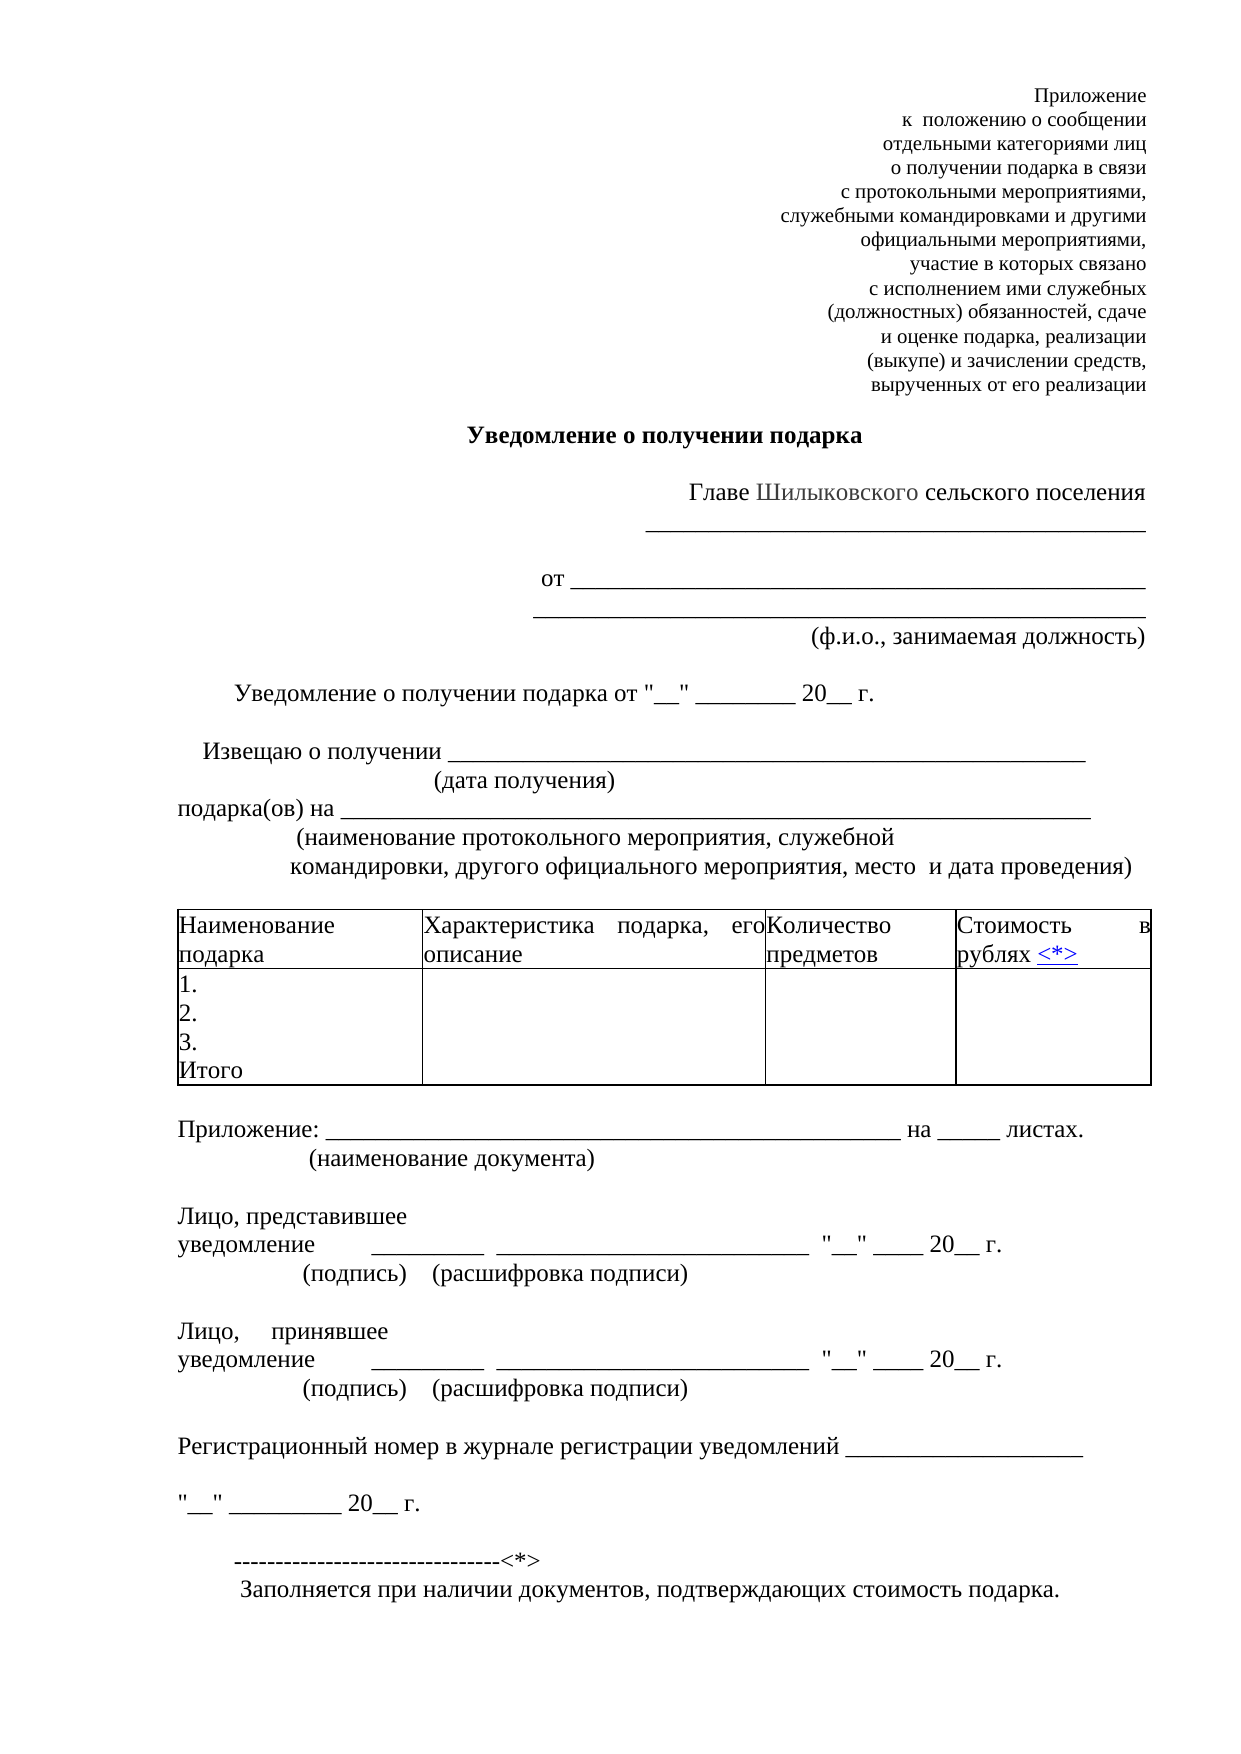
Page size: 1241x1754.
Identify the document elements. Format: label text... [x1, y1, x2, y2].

text о получении подарка в связи [177, 155, 1152, 179]
table_cell [957, 969, 1150, 1084]
text ________________________________________ [177, 506, 1152, 535]
text уведомление _________ _________________________ "__" ____ 20__ г. [177, 1229, 1152, 1258]
text с протокольными мероприятиями, [177, 179, 1152, 203]
text Извещаю о получении ___________________________________________________ [177, 736, 1152, 765]
text Лицо, принявшее [177, 1316, 1152, 1344]
text Заполняется при наличии документов, подтверждающих стоимость подарка. [177, 1574, 1152, 1603]
text Лицо, представившее [177, 1201, 1152, 1229]
text (наименование документа) [177, 1143, 1152, 1172]
text _________________________________________________ [177, 592, 1152, 621]
text с исполнением ими служебных [177, 275, 1152, 299]
text уведомление _________ _________________________ "__" ____ 20__ г. [177, 1344, 1152, 1373]
text участие в которых связано [177, 251, 1152, 275]
text --------------------------------<*> [177, 1546, 1152, 1574]
text (ф.и.о., занимаемая должность) [177, 621, 1152, 650]
text вырученных от его реализации [177, 372, 1152, 396]
text и оценке подарка, реализации [177, 323, 1152, 348]
text Регистрационный номер в журнале регистрации уведомлений ___________________ [177, 1431, 1152, 1459]
text подарка(ов) на ____________________________________________________________ [177, 793, 1152, 822]
text (должностных) обязанностей, сдаче [177, 299, 1152, 323]
table_header Характеристика подарка, его описание [423, 910, 765, 968]
text (подпись) (расшифровка подписи) [177, 1373, 1152, 1402]
text Уведомление о получении подарка [177, 420, 1152, 448]
text Главе Шилыковского сельского поселения [530, 477, 1152, 506]
table_header Количество предметов [766, 910, 955, 968]
text Приложение: ______________________________________________ на _____ листах. [177, 1114, 1152, 1143]
text (выкупе) и зачислении средств, [177, 348, 1152, 372]
table_cell [766, 969, 955, 1084]
text Приложение [177, 83, 1152, 107]
table_cell [423, 969, 765, 1084]
text (дата получения) [177, 765, 1152, 793]
text служебными командировками и другими [177, 203, 1152, 227]
text от ______________________________________________ [177, 563, 1152, 592]
text "__" _________ 20__ г. [177, 1488, 1152, 1517]
text (наименование протокольного мероприятия, служебной [177, 822, 1152, 851]
table_cell 1. 2. 3. Итого [179, 969, 422, 1084]
text отдельными категориями лиц [177, 131, 1152, 155]
table_header Наименование подарка [179, 910, 422, 968]
text Уведомление о получении подарка от "__" ________ 20__ г. [177, 678, 1152, 707]
text к положению о сообщении [177, 107, 1152, 131]
text командировки, другого официального мероприятия, место и дата проведения) [177, 851, 1152, 880]
text официальными мероприятиями, [177, 227, 1152, 251]
text (подпись) (расшифровка подписи) [177, 1258, 1152, 1287]
table_header Стоимость в рублях <*> [957, 910, 1150, 968]
